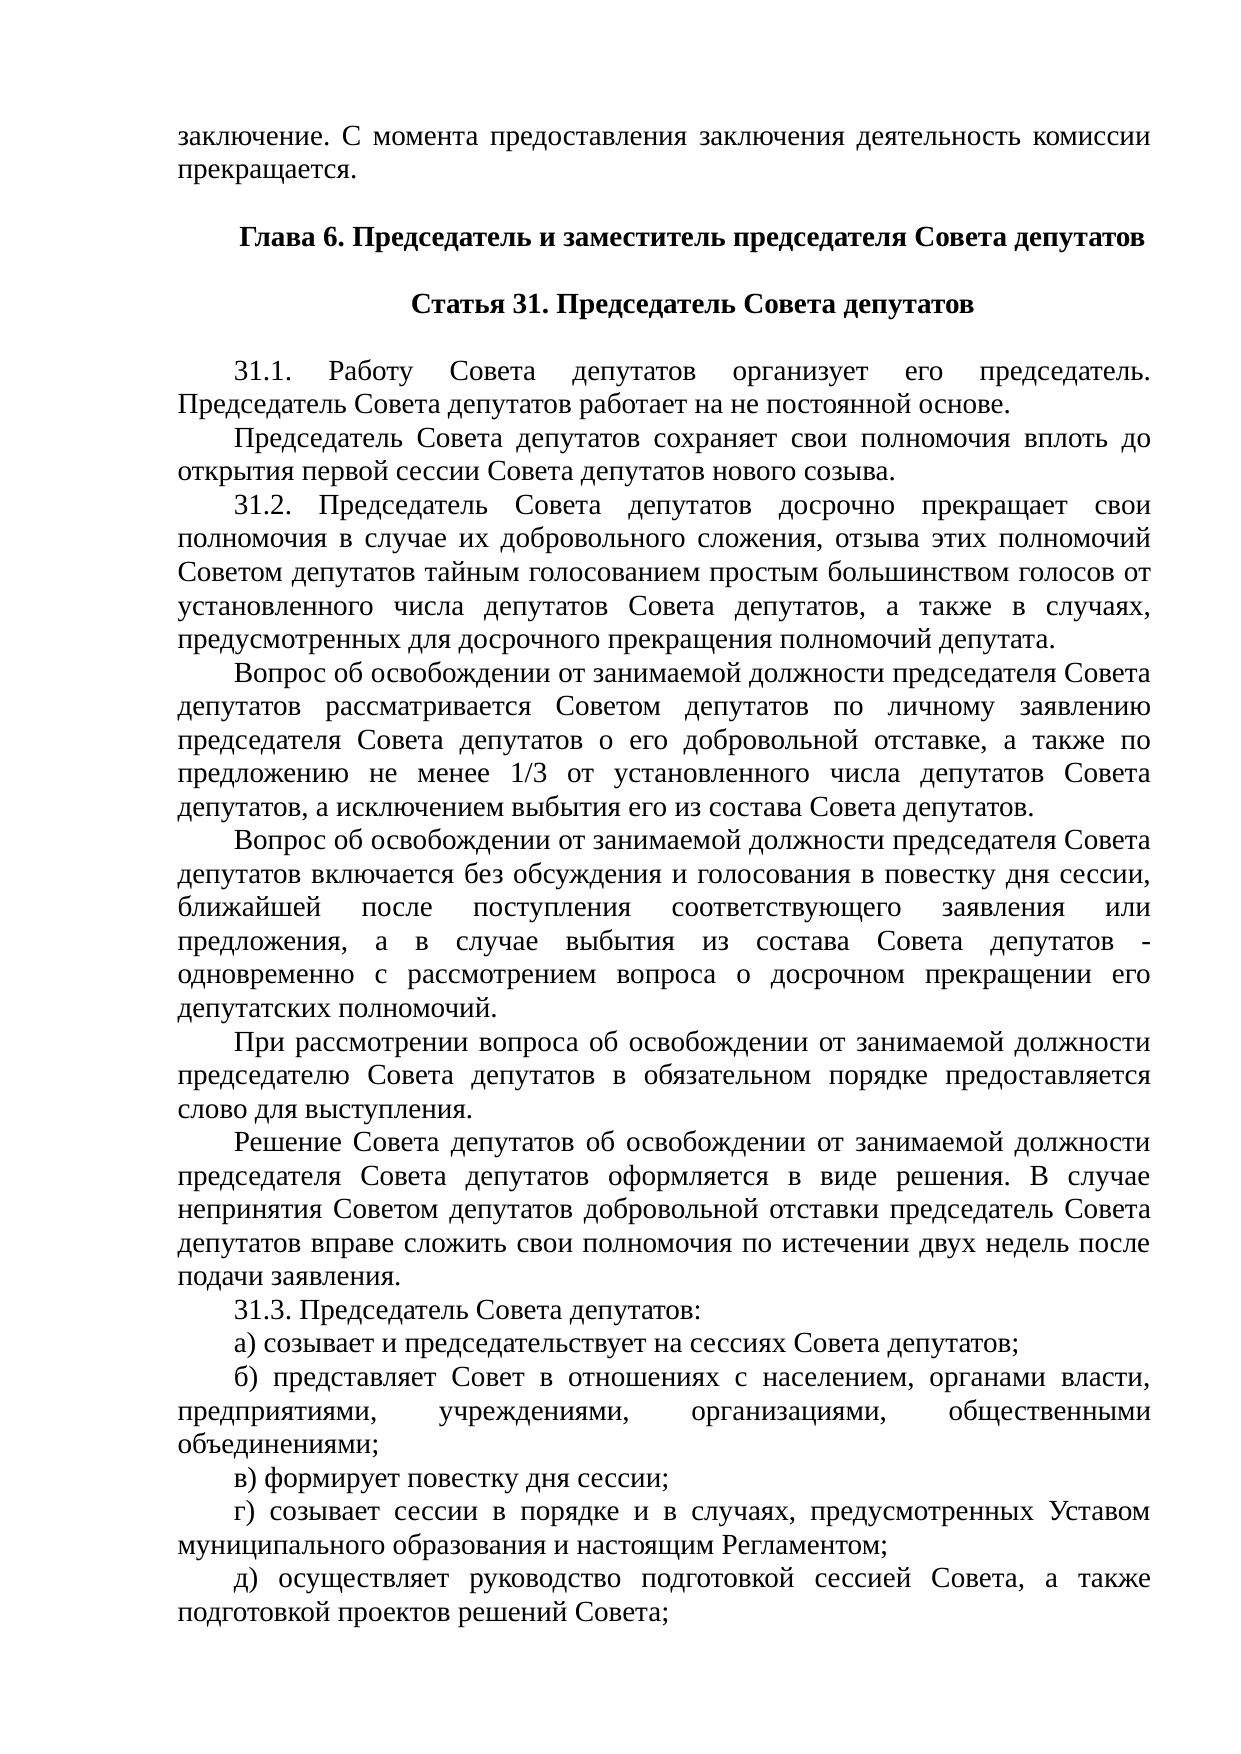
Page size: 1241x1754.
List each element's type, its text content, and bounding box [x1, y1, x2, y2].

text 31.1. Работу Совета депутатов организует его председатель. Председатель Совета депутатов работает на не постоянной основе. [177, 353, 1152, 420]
text а) созывает и председательствует на сессиях Совета депутатов; [177, 1326, 1152, 1359]
text в) формирует повестку дня сессии; [177, 1460, 1152, 1493]
text д) осуществляет руководство подготовкой сессией Совета, а также подготовкой проектов решений Совета; [177, 1560, 1152, 1627]
text Статья 31. Председатель Совета депутатов [177, 286, 1152, 319]
text Председатель Совета депутатов сохраняет свои полномочия вплоть до открытия первой сессии Совета депутатов нового созыва. [177, 420, 1152, 487]
text Вопрос об освобождении от занимаемой должности председателя Совета депутатов включается без обсуждения и голосования в повестку дня сессии, ближайшей после поступления соответствующего заявления или предложения, а в случае выбытия из состава Совета депутатов - одновременно с рассмотрением вопроса о досрочном прекращении его депутатских полномочий. [177, 822, 1152, 1024]
text При рассмотрении вопроса об освобождении от занимаемой должности председателю Совета депутатов в обязательном порядке предоставляется слово для выступления. [177, 1024, 1152, 1124]
text 31.2. Председатель Совета депутатов досрочно прекращает свои полномочия в случае их добровольного сложения, отзыва этих полномочий Советом депутатов тайным голосованием простым большинством голосов от установленного числа депутатов Совета депутатов, а также в случаях, предусмотренных для досрочного прекращения полномочий депутата. [177, 487, 1152, 655]
text г) созывает сессии в порядке и в случаях, предусмотренных Уставом муниципального образования и настоящим Регламентом; [177, 1493, 1152, 1560]
text б) представляет Совет в отношениях с населением, органами власти, предприятиями, учреждениями, организациями, общественными объединениями; [177, 1359, 1152, 1460]
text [177, 118, 1152, 185]
text 31.3. Председатель Совета депутатов: [177, 1292, 1152, 1326]
text Вопрос об освобождении от занимаемой должности председателя Совета депутатов рассматривается Советом депутатов по личному заявлению председателя Совета депутатов о его добровольной отставке, а также по предложению не менее 1/3 от установленного числа депутатов Совета депутатов, а исключением выбытия его из состава Совета депутатов. [177, 655, 1152, 822]
text Глава 6. Председатель и заместитель председателя Совета депутатов [177, 219, 1152, 252]
text Решение Совета депутатов об освобождении от занимаемой должности председателя Совета депутатов оформляется в виде решения. В случае непринятия Советом депутатов добровольной отставки председатель Совета депутатов вправе сложить свои полномочия по истечении двух недель после подачи заявления. [177, 1124, 1152, 1292]
